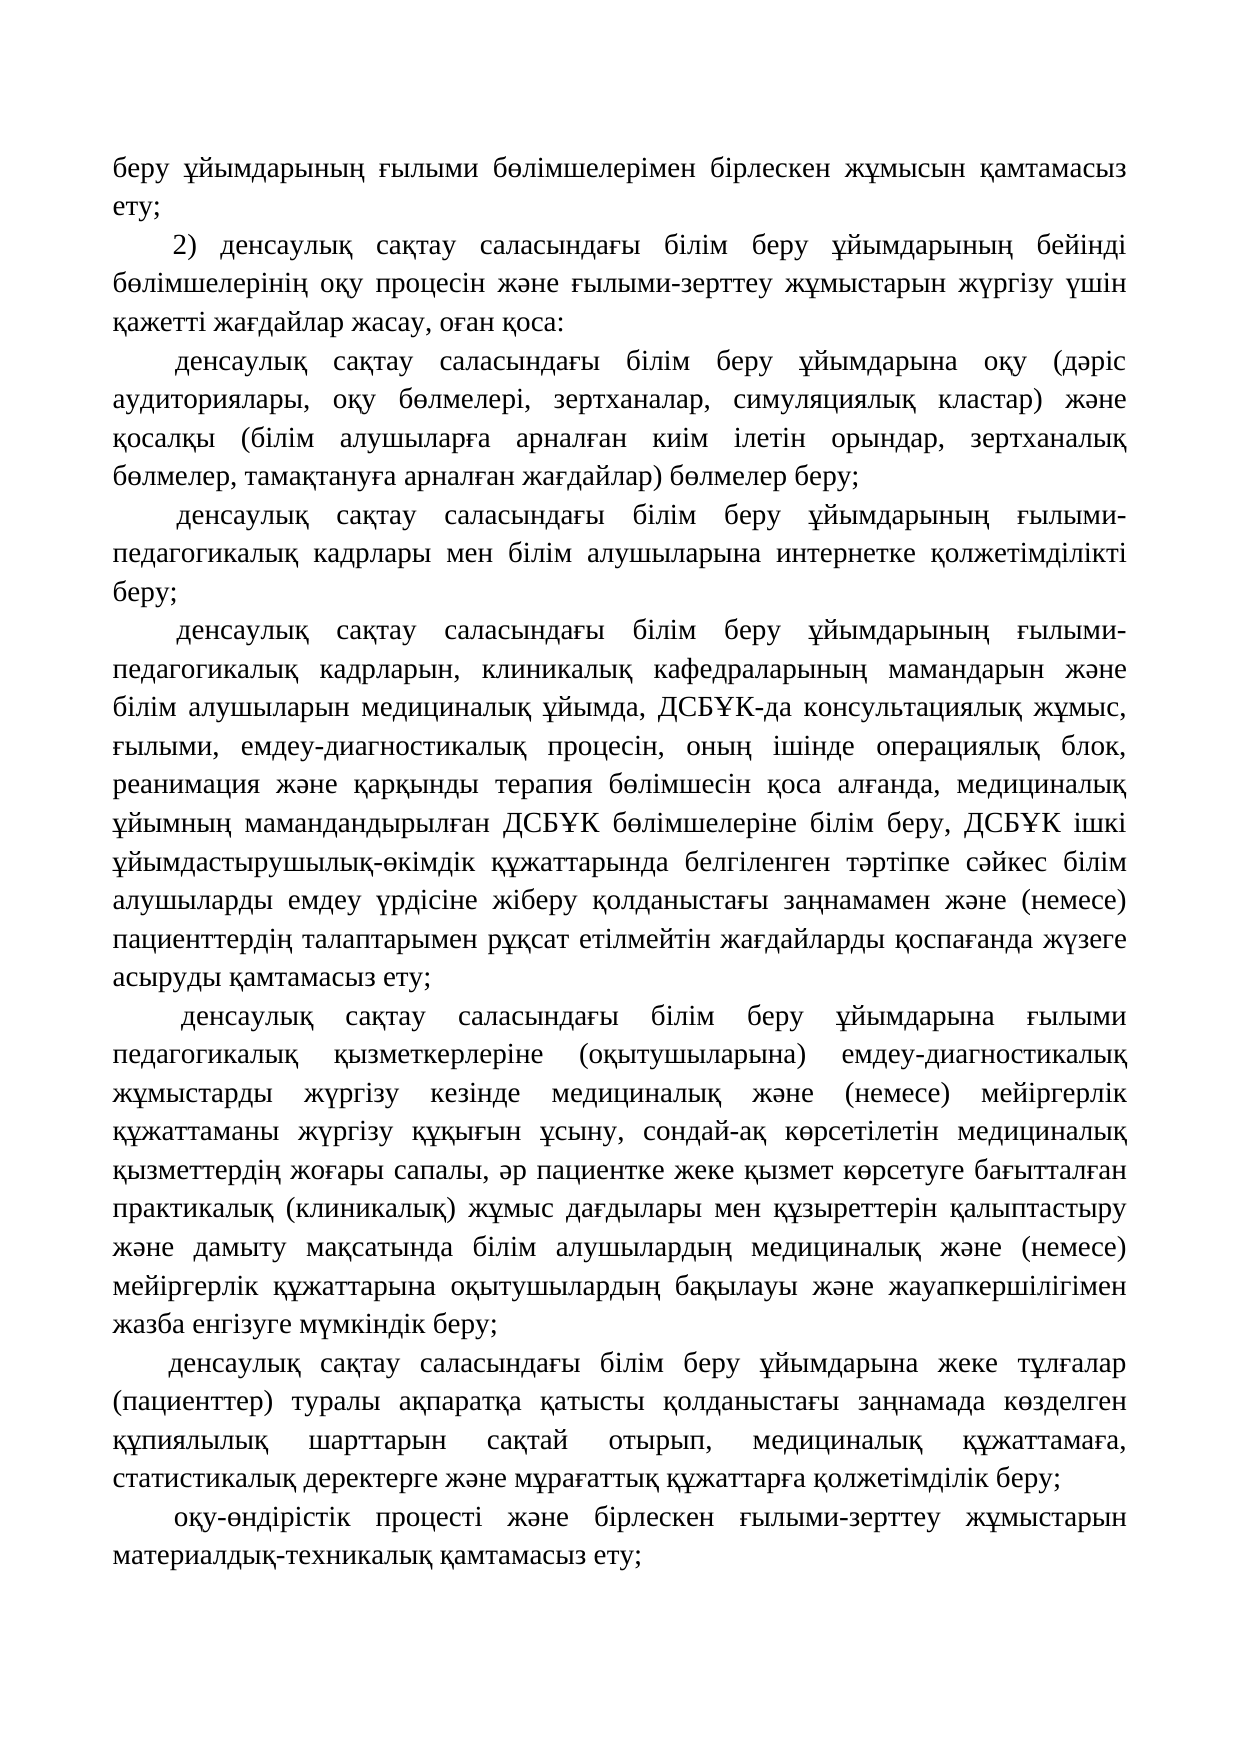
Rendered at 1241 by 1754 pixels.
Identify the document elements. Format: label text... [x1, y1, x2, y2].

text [112, 150, 1128, 222]
text денсаулық сақтау саласындағы білім беру ұйымдарына жеке тұлғалар (пациенттер) туралы ақпаратқа қатысты қолданыстағы заңнамада көзделген құпиялылық шарттарын сақтай отырып, медициналық құжаттамаға, статистикалық деректерге және мұрағаттық құжаттарға қолжетімділік беру; [112, 1345, 1128, 1494]
text денсаулық сақтау саласындағы білім беру ұйымдарына оқу (дәріс аудиториялары, оқу бөлмелері, зертханалар, симуляциялық кластар) және қосалқы (білім алушыларға арналған киім ілетін орындар, зертханалық бөлмелер, тамақтануға арналған жағдайлар) бөлмелер беру; [112, 343, 1128, 492]
text оқу-өндірістік процесті және бірлескен ғылыми-зерттеу жұмыстарын материалдық-техникалық қамтамасыз ету; [112, 1499, 1128, 1571]
text денсаулық сақтау саласындағы білім беру ұйымдарының ғылыми-педагогикалық кадрларын, клиникалық кафедраларының мамандарын және білім алушыларын медициналық ұйымда, ДСБҰК-да консультациялық жұмыс, ғылыми, емдеу-диагностикалық процесін, оның ішінде операциялық блок, реанимация және қарқынды терапия бөлімшесін қоса алғанда, медициналық ұйымның мамандандырылған ДСБҰК бөлімшелеріне білім беру, ДСБҰК ішкі ұйымдастырушылық-өкімдік құжаттарында белгіленген тәртіпке сәйкес білім алушыларды емдеу үрдісіне жіберу қолданыстағы заңнамамен және (немесе) пациенттердің талаптарымен рұқсат етілмейтін жағдайларды қоспағанда жүзеге асыруды қамтамасыз ету; [112, 612, 1128, 993]
text денсаулық сақтау саласындағы білім беру ұйымдарының ғылыми-педагогикалық кадрлары мен білім алушыларына интернетке қолжетімділікті беру; [112, 497, 1128, 607]
text денсаулық сақтау саласындағы білім беру ұйымдарына ғылыми педагогикалық қызметкерлеріне (оқытушыларына) емдеу-диагностикалық жұмыстарды жүргізу кезінде медициналық және (немесе) мейіргерлік құжаттаманы жүргізу құқығын ұсыну, сондай-ақ көрсетілетін медициналық қызметтердің жоғары сапалы, әр пациентке жеке қызмет көрсетуге бағытталған практикалық (клиникалық) жұмыс дағдылары мен құзыреттерін қалыптастыру және дамыту мақсатында білім алушылардың медициналық және (немесе) мейіргерлік құжаттарына оқытушылардың бақылауы және жауапкершілігімен жазба енгізуге мүмкіндік беру; [112, 998, 1128, 1340]
text 2) денсаулық сақтау саласындағы білім беру ұйымдарының бейінді бөлімшелерінің оқу процесін және ғылыми-зерттеу жұмыстарын жүргізу үшін қажетті жағдайлар жасау, оған қоса: [112, 227, 1128, 338]
